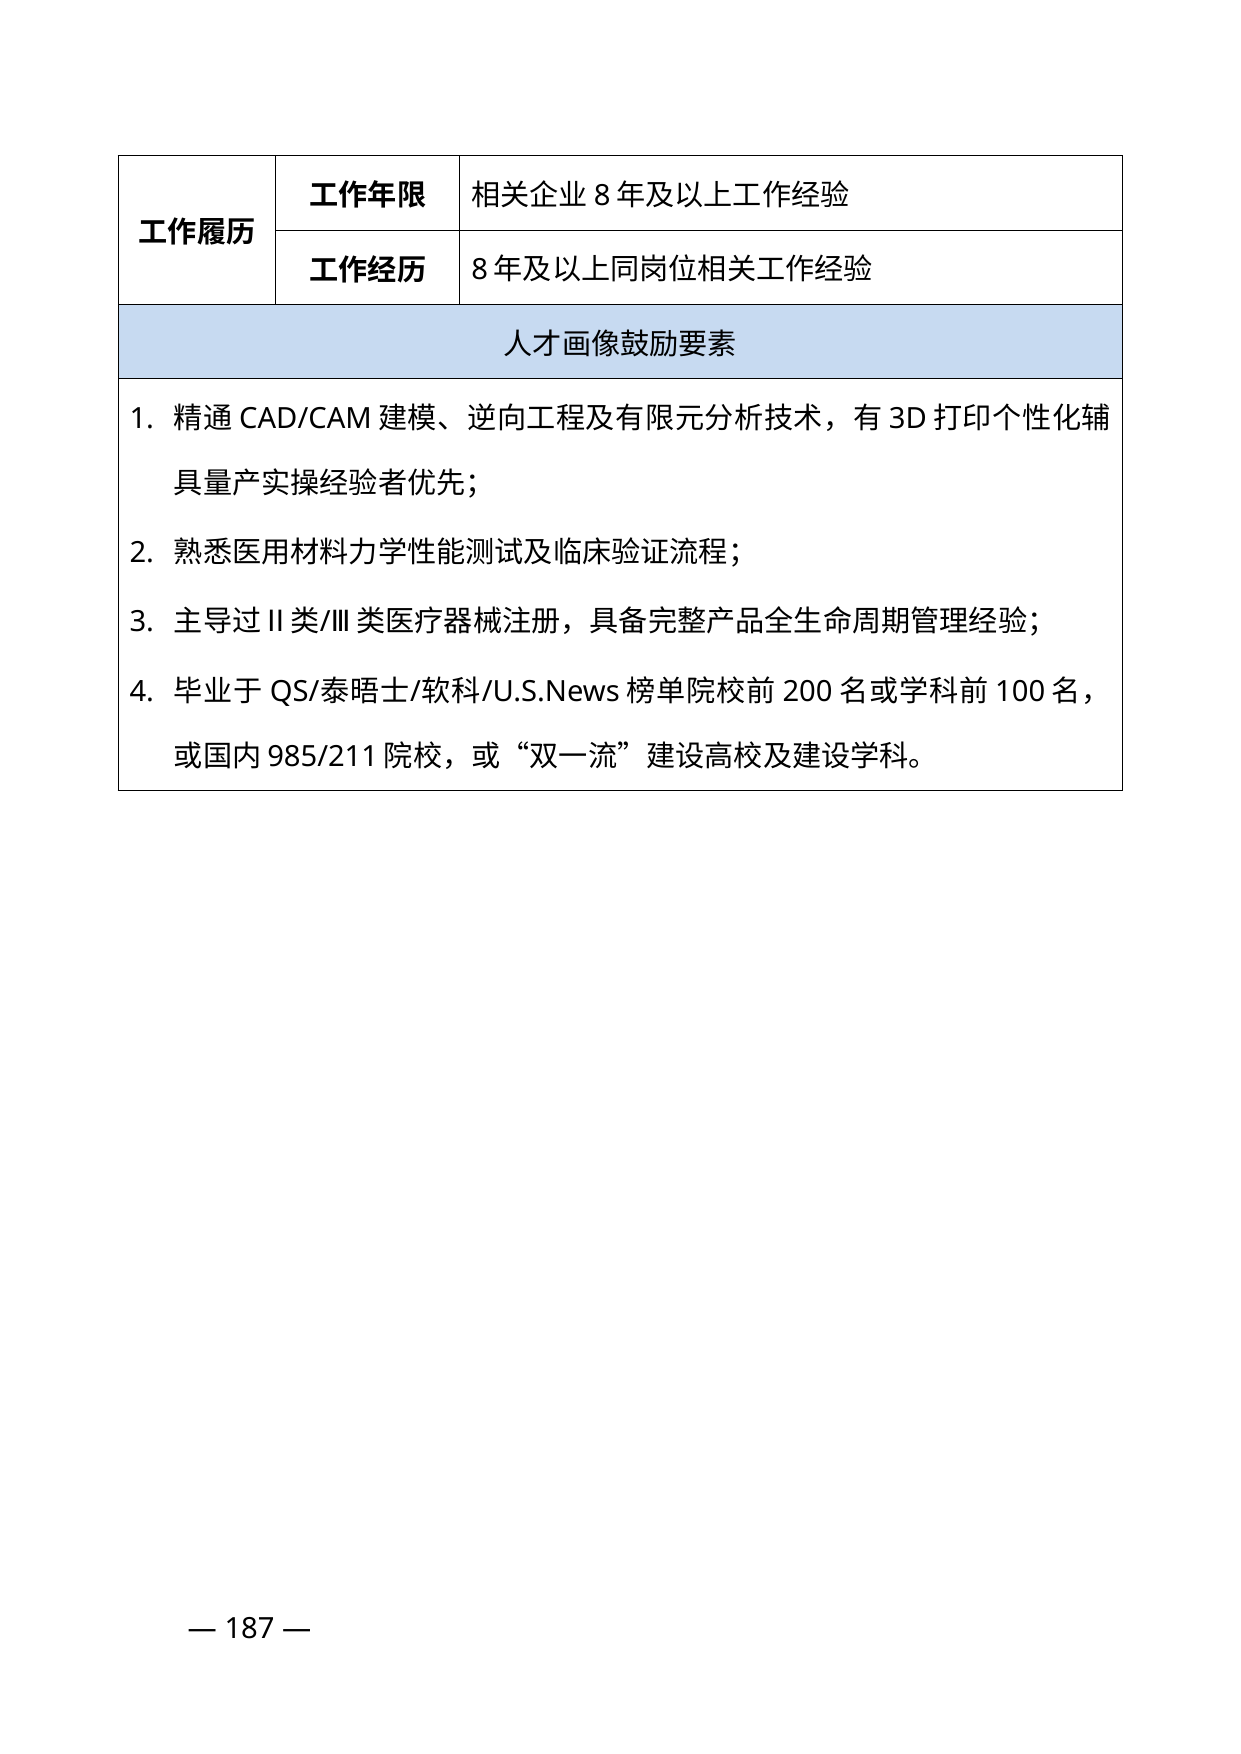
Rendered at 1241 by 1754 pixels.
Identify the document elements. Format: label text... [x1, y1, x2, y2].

table_cell 人才画像鼓励要素 [119, 305, 1122, 378]
table_cell 工作履历 [119, 156, 275, 304]
table_cell 工作经历 [276, 231, 459, 304]
table_cell 精通CAD/CAM建模、逆向工程及有限元分析技术，有3D打印个性化辅具量产实操经验者优先； 熟悉医用材料力学性能测试及临床验证流程； 主导过Ⅱ类/Ⅲ类医疗器械注册，具备完整产品全生命周期管理经验； 毕业于QS/泰晤士/软科/U.S.News榜单院校前200名或学科前100名，或国内985/211院校，或“双一流”建设高校及建设学科。 [119, 379, 1122, 790]
table_cell 相关企业8年及以上工作经验 [460, 156, 1122, 229]
table_cell 工作年限 [276, 156, 459, 229]
table_cell 8年及以上同岗位相关工作经验 [460, 231, 1122, 304]
